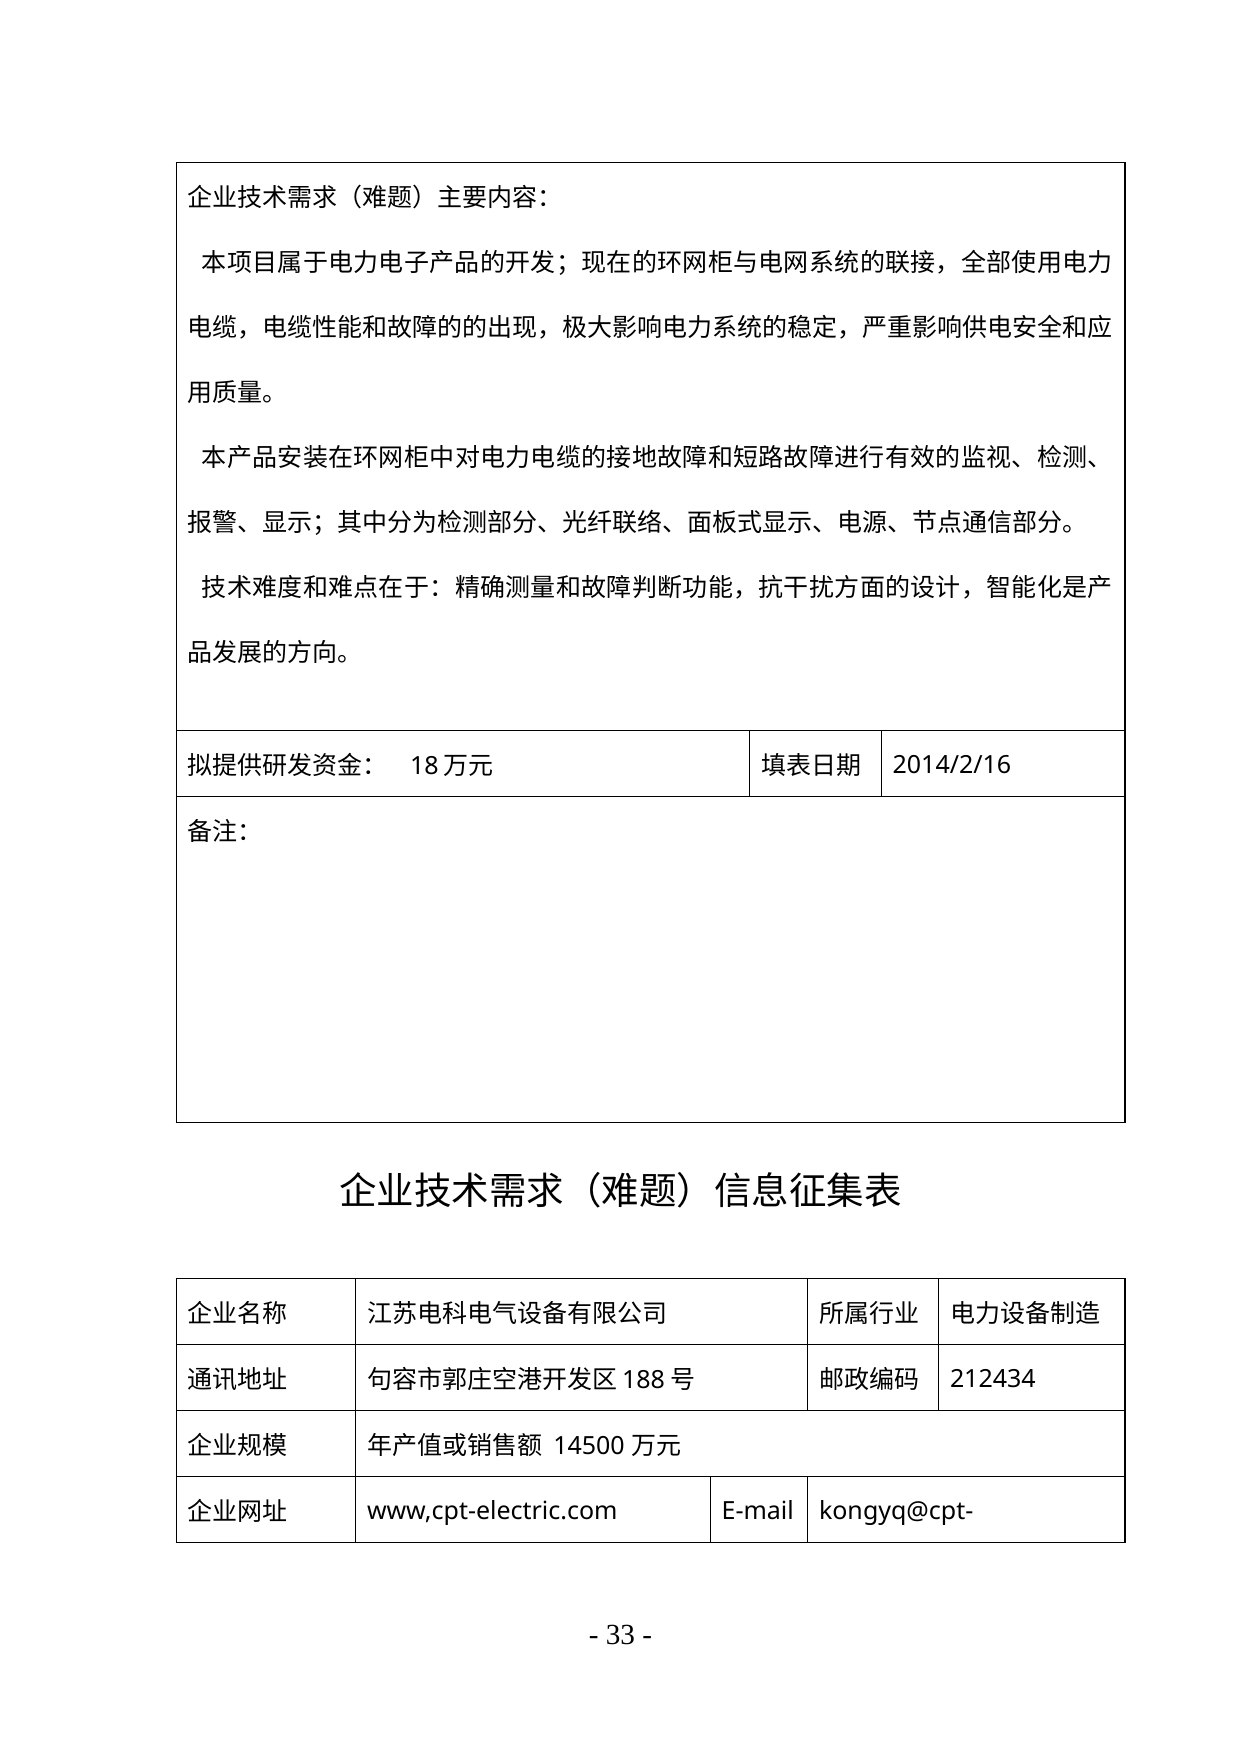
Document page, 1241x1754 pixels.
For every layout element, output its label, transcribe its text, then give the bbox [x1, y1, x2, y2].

table_cell 企业技术需求（难题）主要内容： 本项目属于电力电子产品的开发；现在的环网柜与电网系统的联接，全部使用电力电缆，电缆性能和故障的的出现，极大影响电力系统的稳定，严重影响供电安全和应用质量。 本产品安装在环网柜中对电力电缆的接地故障和短路故障进行有效的监视、检测、报警、显示；其中分为检测部分、光纤联络、面板式显示、电源、节点通信部分。 技术难度和难点在于：精确测量和故障判断功能，抗干扰方面的设计，智能化是产品发展的方向。 [177, 163, 1124, 730]
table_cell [808, 1477, 1124, 1542]
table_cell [356, 1477, 710, 1542]
table_cell 填表日期 [750, 731, 881, 796]
table_header 所属行业 [808, 1279, 938, 1344]
table_cell 通讯地址 [177, 1345, 355, 1410]
table_cell 企业网址 [177, 1477, 355, 1542]
text 企业技术需求（难题）信息征集表 [187, 1156, 1053, 1221]
table_cell 年产值或销售额 14500 万元 [356, 1411, 1124, 1476]
table_header 江苏电科电气设备有限公司 [356, 1279, 807, 1344]
table_header 企业名称 [177, 1279, 355, 1344]
table_cell 企业规模 [177, 1411, 355, 1476]
table_cell 备注： [177, 797, 1124, 1122]
table_cell 拟提供研发资金： 18万元 [177, 731, 749, 796]
table_header 电力设备制造 [939, 1279, 1124, 1344]
table_cell E-mail [711, 1477, 807, 1542]
table_cell 邮政编码 [808, 1345, 938, 1410]
table_cell 212434 [939, 1345, 1124, 1410]
table_cell [882, 731, 1124, 796]
table_cell 句容市郭庄空港开发区188号 [356, 1345, 807, 1410]
